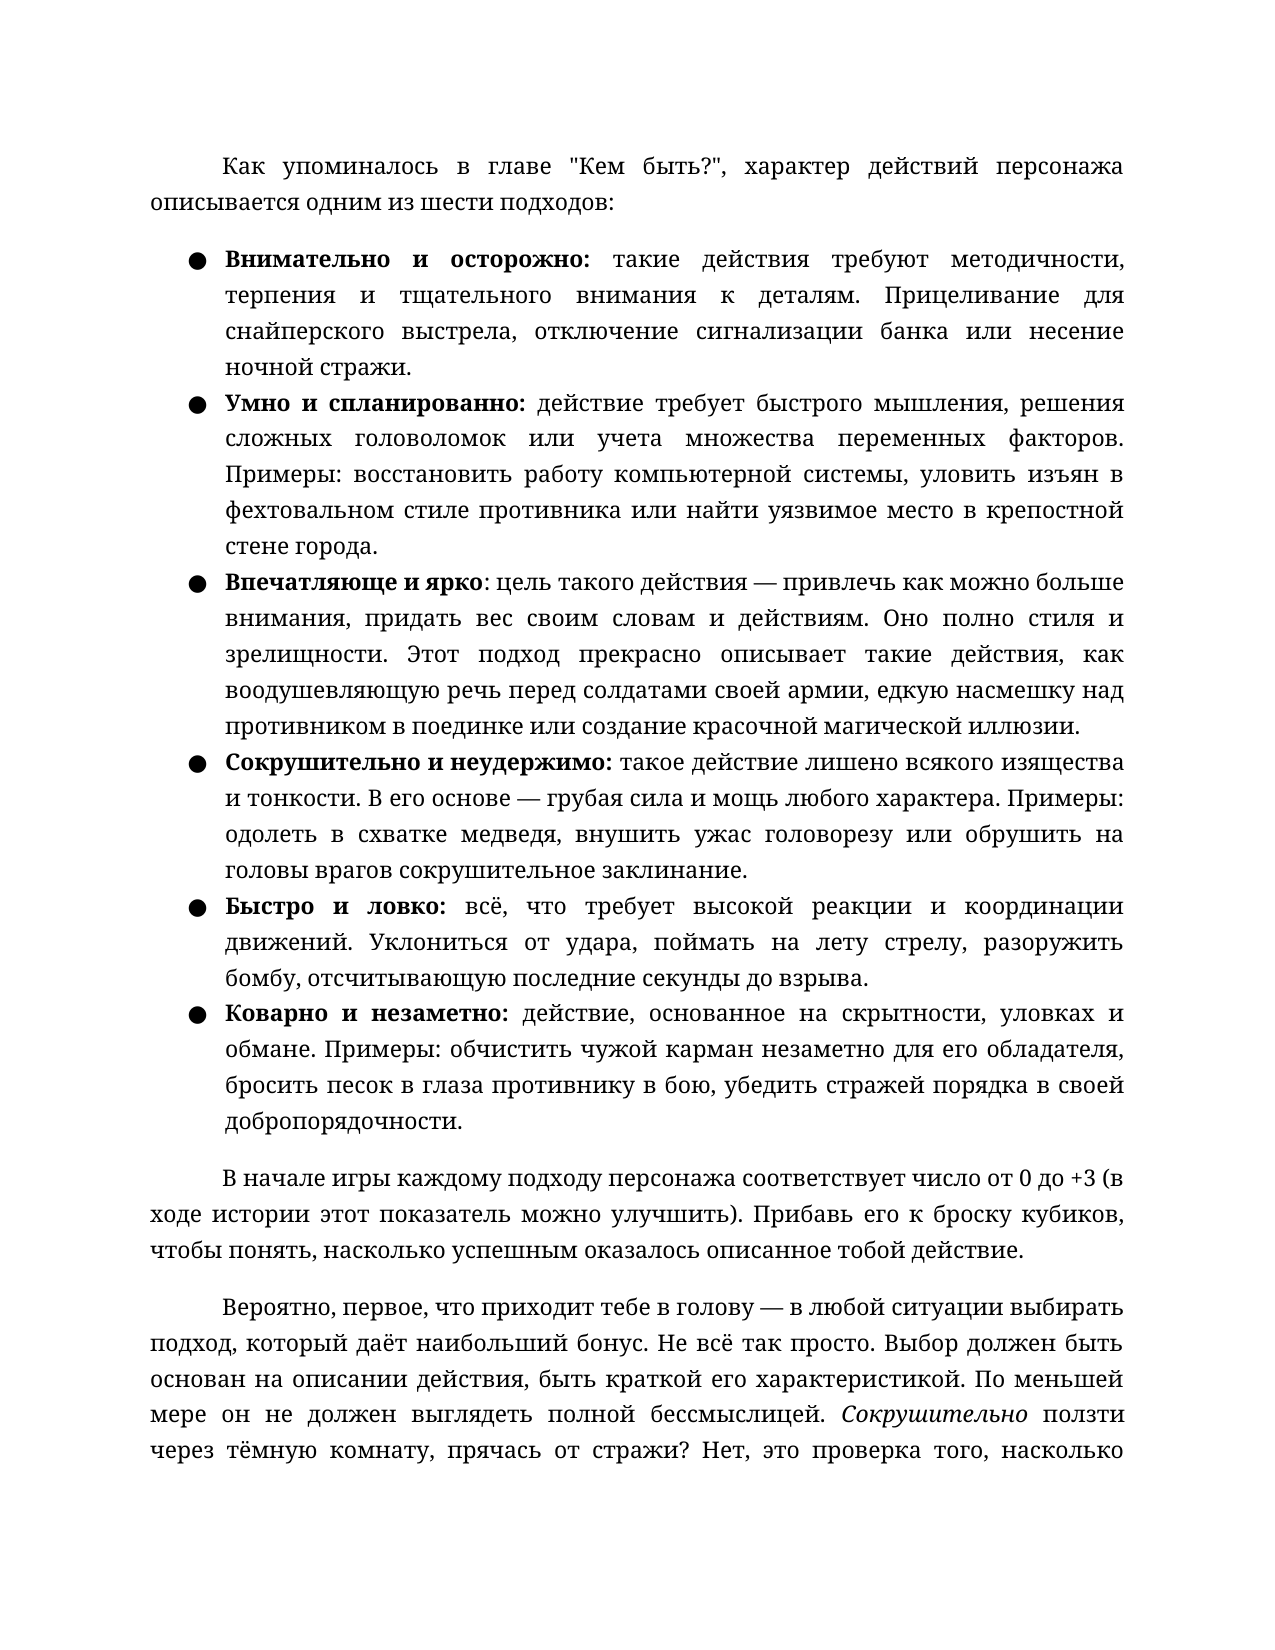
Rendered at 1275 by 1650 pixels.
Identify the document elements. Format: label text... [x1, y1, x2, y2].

text В начале игры каждому подходу персонажа соответствует число от 0 до +3 (в ходе истории этот показатель можно улучшить). Прибавь его к броску кубиков, чтобы понять, насколько успешным оказалось описанное тобой действие. [150, 1162, 1125, 1265]
list Внимательно и осторожно: такие действия требуют методичности, терпения и тщательного внимания к деталям. Прицеливание для снайперского выстрела, отключение сигнализации банка или несение ночной стражи. [187, 243, 1125, 382]
text Как упоминалось в главе "Кем быть?", характер действий персонажа описывается одним из шести подходов: [150, 150, 1125, 217]
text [150, 1291, 1125, 1466]
list Умно и спланированно: действие требует быстрого мышления, решения сложных головоломок или учета множества переменных факторов. Примеры: восстановить работу компьютерной системы, уловить изъян в фехтовальном стиле противника или найти уязвимое место в крепостной стене города. [187, 386, 1125, 561]
list Коварно и незаметно: действие, основанное на скрытности, уловках и обмане. Примеры: обчистить чужой карман незаметно для его обладателя, бросить песок в глаза противнику в бою, убедить стражей порядка в своей добропорядочности. [187, 997, 1125, 1136]
list Впечатляюще и ярко: цель такого действия — привлечь как можно больше внимания, придать вес своим словам и действиям. Оно полно стиля и зрелищности. Этот подход прекрасно описывает такие действия, как воодушевляющую речь перед солдатами своей армии, едкую насмешку над противником в поединке или создание красочной магической иллюзии. [187, 566, 1125, 741]
list Сокрушительно и неудержимо: такое действие лишено всякого изящества и тонкости. В его основе — грубая сила и мощь любого характера. Примеры: одолеть в схватке медведя, внушить ужас головорезу или обрушить на головы врагов сокрушительное заклинание. [187, 746, 1125, 885]
list Быстро и ловко: всё, что требует высокой реакции и координации движений. Уклониться от удара, поймать на лету стрелу, разоружить бомбу, отсчитывающую последние секунды до взрыва. [187, 889, 1125, 993]
